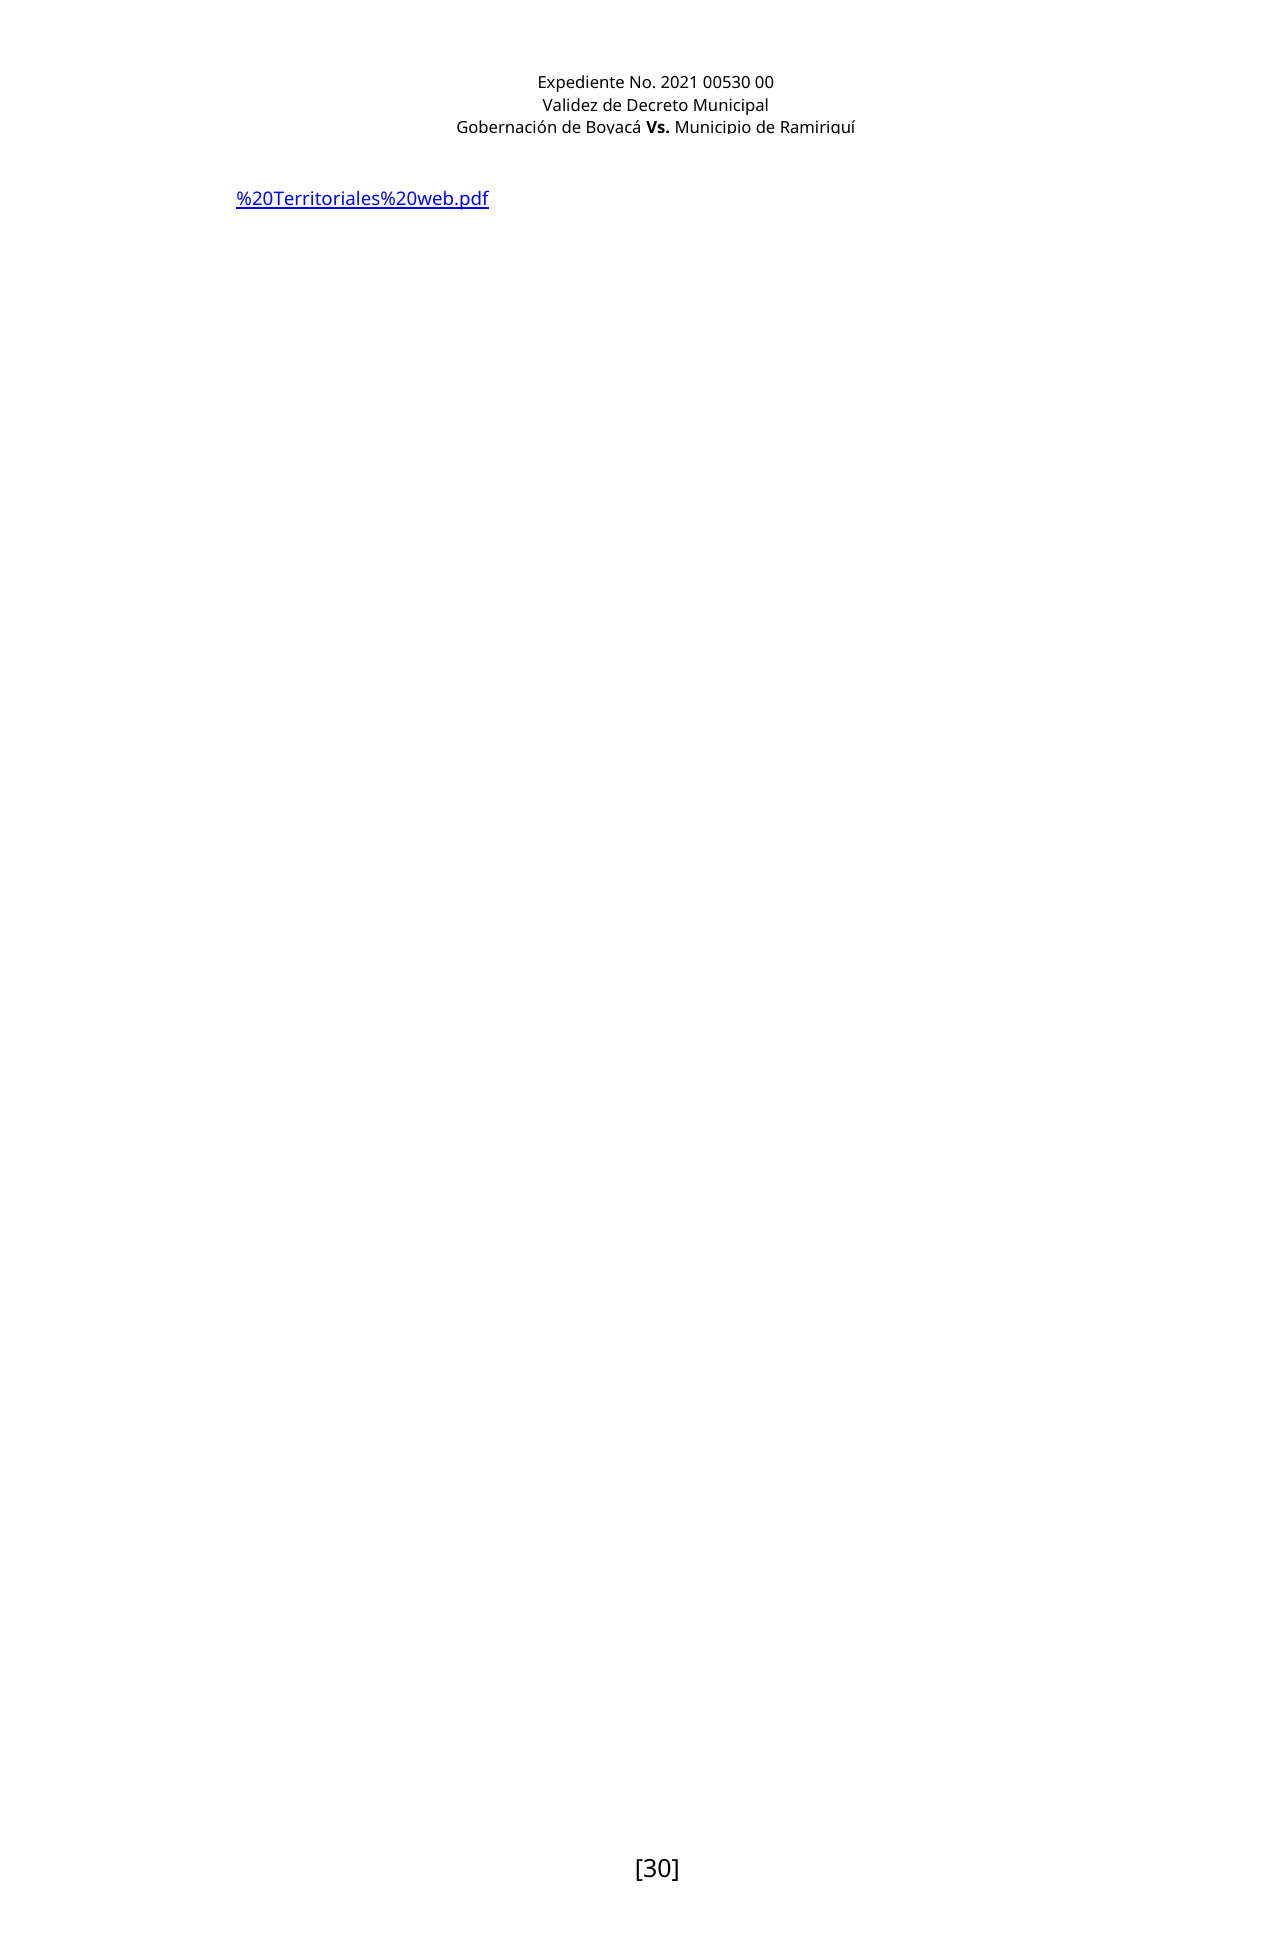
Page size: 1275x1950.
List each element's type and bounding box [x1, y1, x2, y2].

text [236, 185, 1100, 211]
